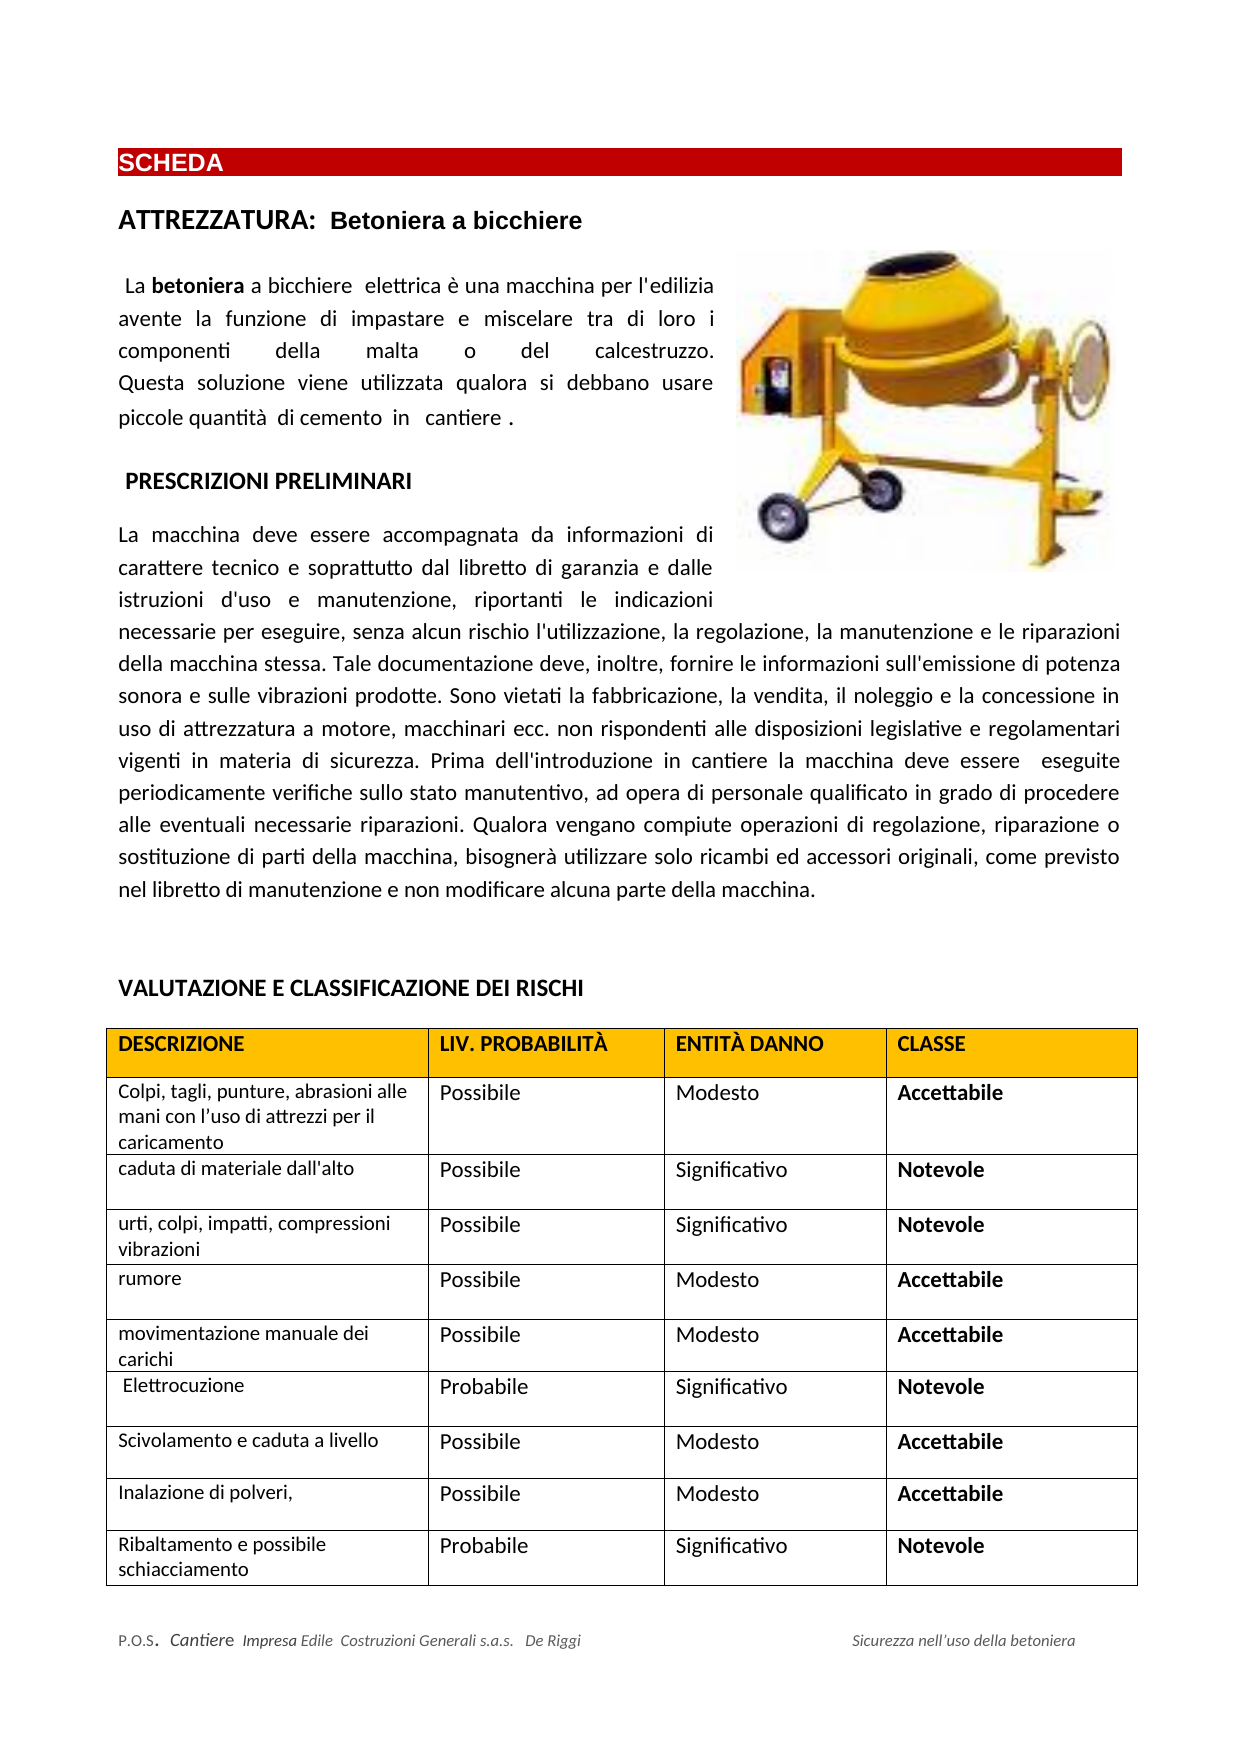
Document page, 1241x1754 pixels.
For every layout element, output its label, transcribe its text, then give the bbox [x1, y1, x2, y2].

table_cell Significativo [665, 1210, 886, 1264]
text La betoniera a bicchiere elettrica è una macchina per l'edilizia avente la funzione di impastare e miscelare tra di loro i componenti della malta o del calcestruzzo. Questa soluzione viene utilizzata qualora si debbano usare piccole quantità di cemento in cantiere . [118, 272, 729, 431]
table_cell Possibile [429, 1210, 664, 1264]
table_cell Accettabile [887, 1078, 1137, 1154]
table_cell Possibile [429, 1265, 664, 1319]
table_cell Significativo [665, 1372, 886, 1426]
text VALUTAZIONE E CLASSIFICAZIONE DEI RISCHI [118, 972, 1122, 1002]
table_header DESCRIZIONE [107, 1029, 428, 1077]
text La macchina deve essere accompagnata da informazioni di carattere tecnico e soprattutto dal libretto di garanzia e dalle istruzioni d'uso e manutenzione, riportanti le indicazioni necessarie per eseguire, senza alcun rischio l'utilizzazione, la regolazione, la manutenzione e le riparazioni della macchina stessa. Tale documentazione deve, inoltre, fornire le informazioni sull'emissione di potenza sonora e sulle vibrazioni prodotte. Sono vietati la fabbricazione, la vendita, il noleggio e la concessione in uso di attrezzatura a motore, macchinari ecc. non rispondenti alle disposizioni legislative e regolamentari vigenti in materia di sicurezza. Prima dell'introduzione in cantiere la macchina deve essere eseguite periodicamente verifiche sullo stato manutentivo, ad opera di personale qualificato in grado di procedere alle eventuali necessarie riparazioni. Qualora vengano compiute operazioni di regolazione, riparazione o sostituzione di parti della macchina, bisognerà utilizzare solo ricambi ed accessori originali, come previsto nel libretto di manutenzione e non modificare alcuna parte della macchina. [118, 521, 1122, 903]
table_cell Colpi, tagli, punture, abrasioni alle mani con l’uso di attrezzi per il caricamento [107, 1078, 428, 1154]
table_header ENTITÀ DANNO [665, 1029, 886, 1077]
table_cell Notevole [887, 1531, 1137, 1585]
table_cell Modesto [665, 1320, 886, 1371]
table_header CLASSE [887, 1029, 1137, 1077]
picture [736, 250, 1117, 572]
table_cell caduta di materiale dall'alto [107, 1155, 428, 1209]
table_cell Ribaltamento e possibile schiacciamento [107, 1531, 428, 1585]
table_cell Accettabile [887, 1320, 1137, 1371]
table_header LIV. PROBABILITÀ [429, 1029, 664, 1077]
table_cell Possibile [429, 1155, 664, 1209]
table_cell Modesto [665, 1427, 886, 1478]
table_cell movimentazione manuale dei carichi [107, 1320, 428, 1371]
table_cell Accettabile [887, 1265, 1137, 1319]
table_cell Scivolamento e caduta a livello [107, 1427, 428, 1478]
table_cell Probabile [429, 1531, 664, 1585]
table_cell Elettrocuzione [107, 1372, 428, 1426]
table_cell rumore [107, 1265, 428, 1319]
table_cell Significativo [665, 1531, 886, 1585]
table_cell urti, colpi, impatti, compressioni vibrazioni [107, 1210, 428, 1264]
table_header [729, 250, 1124, 597]
table_cell Notevole [887, 1155, 1137, 1209]
table_cell Possibile [429, 1078, 664, 1154]
table_cell Probabile [429, 1372, 664, 1426]
table_cell Possibile [429, 1479, 664, 1530]
table_cell Possibile [429, 1427, 664, 1478]
table_cell Inalazione di polveri, [107, 1479, 428, 1530]
table_cell Notevole [887, 1372, 1137, 1426]
table_cell Modesto [665, 1479, 886, 1530]
table_cell Accettabile [887, 1479, 1137, 1530]
text PRESCRIZIONI PRELIMINARI [118, 465, 729, 495]
table_cell Possibile [429, 1320, 664, 1371]
text ATTREZZATURA: Betoniera a bicchiere [118, 201, 1122, 237]
table_cell Modesto [665, 1265, 886, 1319]
table_cell Significativo [665, 1155, 886, 1209]
table_cell Accettabile [887, 1427, 1137, 1478]
table_cell Modesto [665, 1078, 886, 1154]
text SCHEDA [118, 148, 1122, 176]
table_cell Notevole [887, 1210, 1137, 1264]
